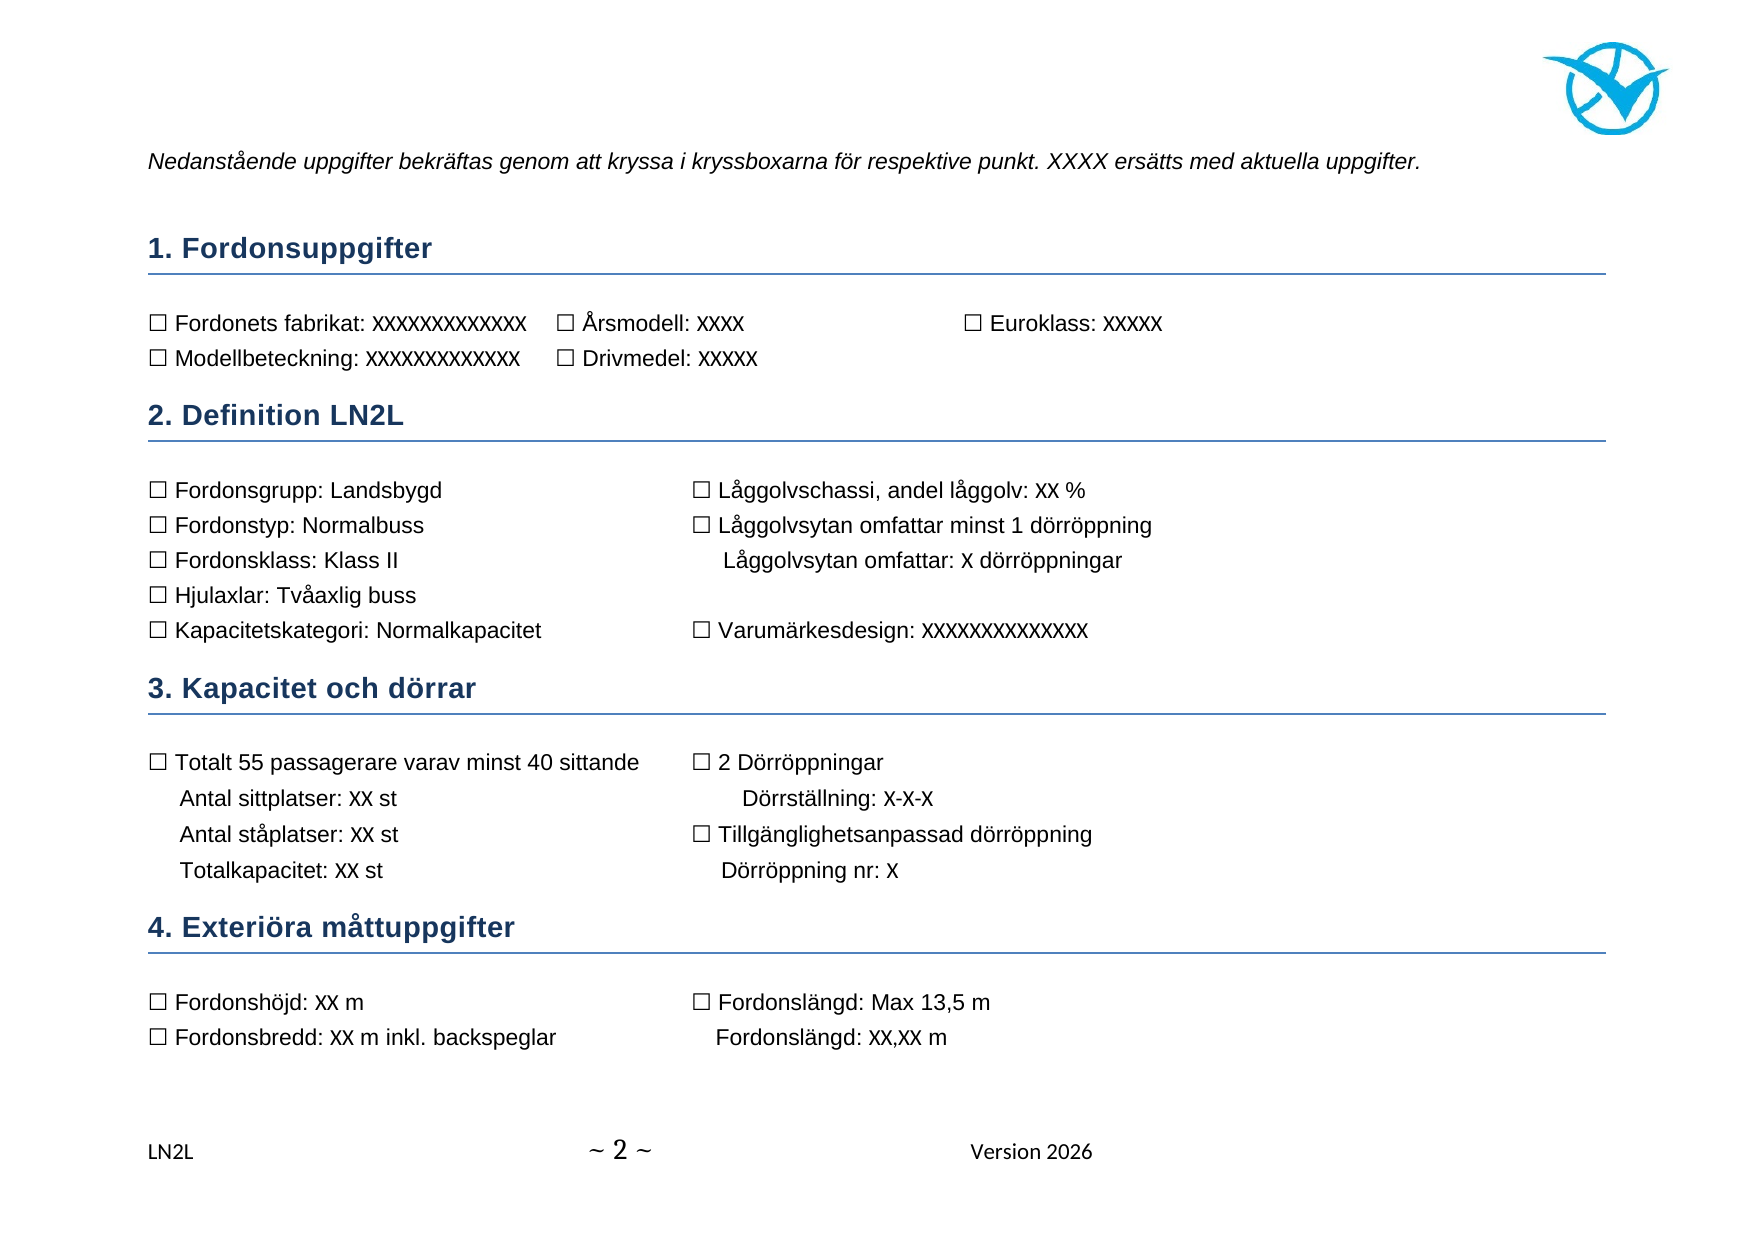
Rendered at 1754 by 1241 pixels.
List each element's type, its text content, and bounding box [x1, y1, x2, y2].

title 3. Kapacitet och dörrar [148, 671, 1606, 713]
picture [1615, 42, 1673, 135]
title 1. Fordonsuppgifter [148, 231, 1606, 273]
text Fordonets fabrikat: Årsmodell: Euroklass: Modellbeteckning: Drivmedel: [148, 306, 1606, 373]
text Fordonsgrupp: Landsbygd Låggolvschassi, andel låggolv: % Fordonstyp: Normalbuss Låggolvsytan omfattar minst 1 dörröppning Fordonsklass: Klass II Låggolvsytan omfattar: dörröppningar Hjulaxlar: Tvåaxlig buss Kapacitetskategori: Normalkapacitet Varumärkesdesign: [148, 473, 1606, 645]
text Nedanstående uppgifter bekräftas genom att kryssa i kryssboxarna för respektive punkt. XXXX ersätts med aktuella uppgifter. [148, 148, 1606, 206]
text Totalt 55 passagerare varav minst 40 sittande 2 Dörröppningar Antal sittplatser: st Dörrställning: Antal ståplatser: st Tillgänglighetsanpassad dörröppning Totalkapacitet: st Dörröppning nr: [148, 746, 1606, 885]
text Fordonshöjd: m Fordonslängd: Max 13,5 m Fordonsbredd: m inkl. backspeglar Fordonslängd: m [148, 986, 1606, 1052]
picture [1542, 42, 1654, 135]
picture [1584, 48, 1616, 74]
title 2. Definition LN2L [148, 398, 1606, 440]
title 4. Exteriöra måttuppgifter [148, 911, 1606, 952]
